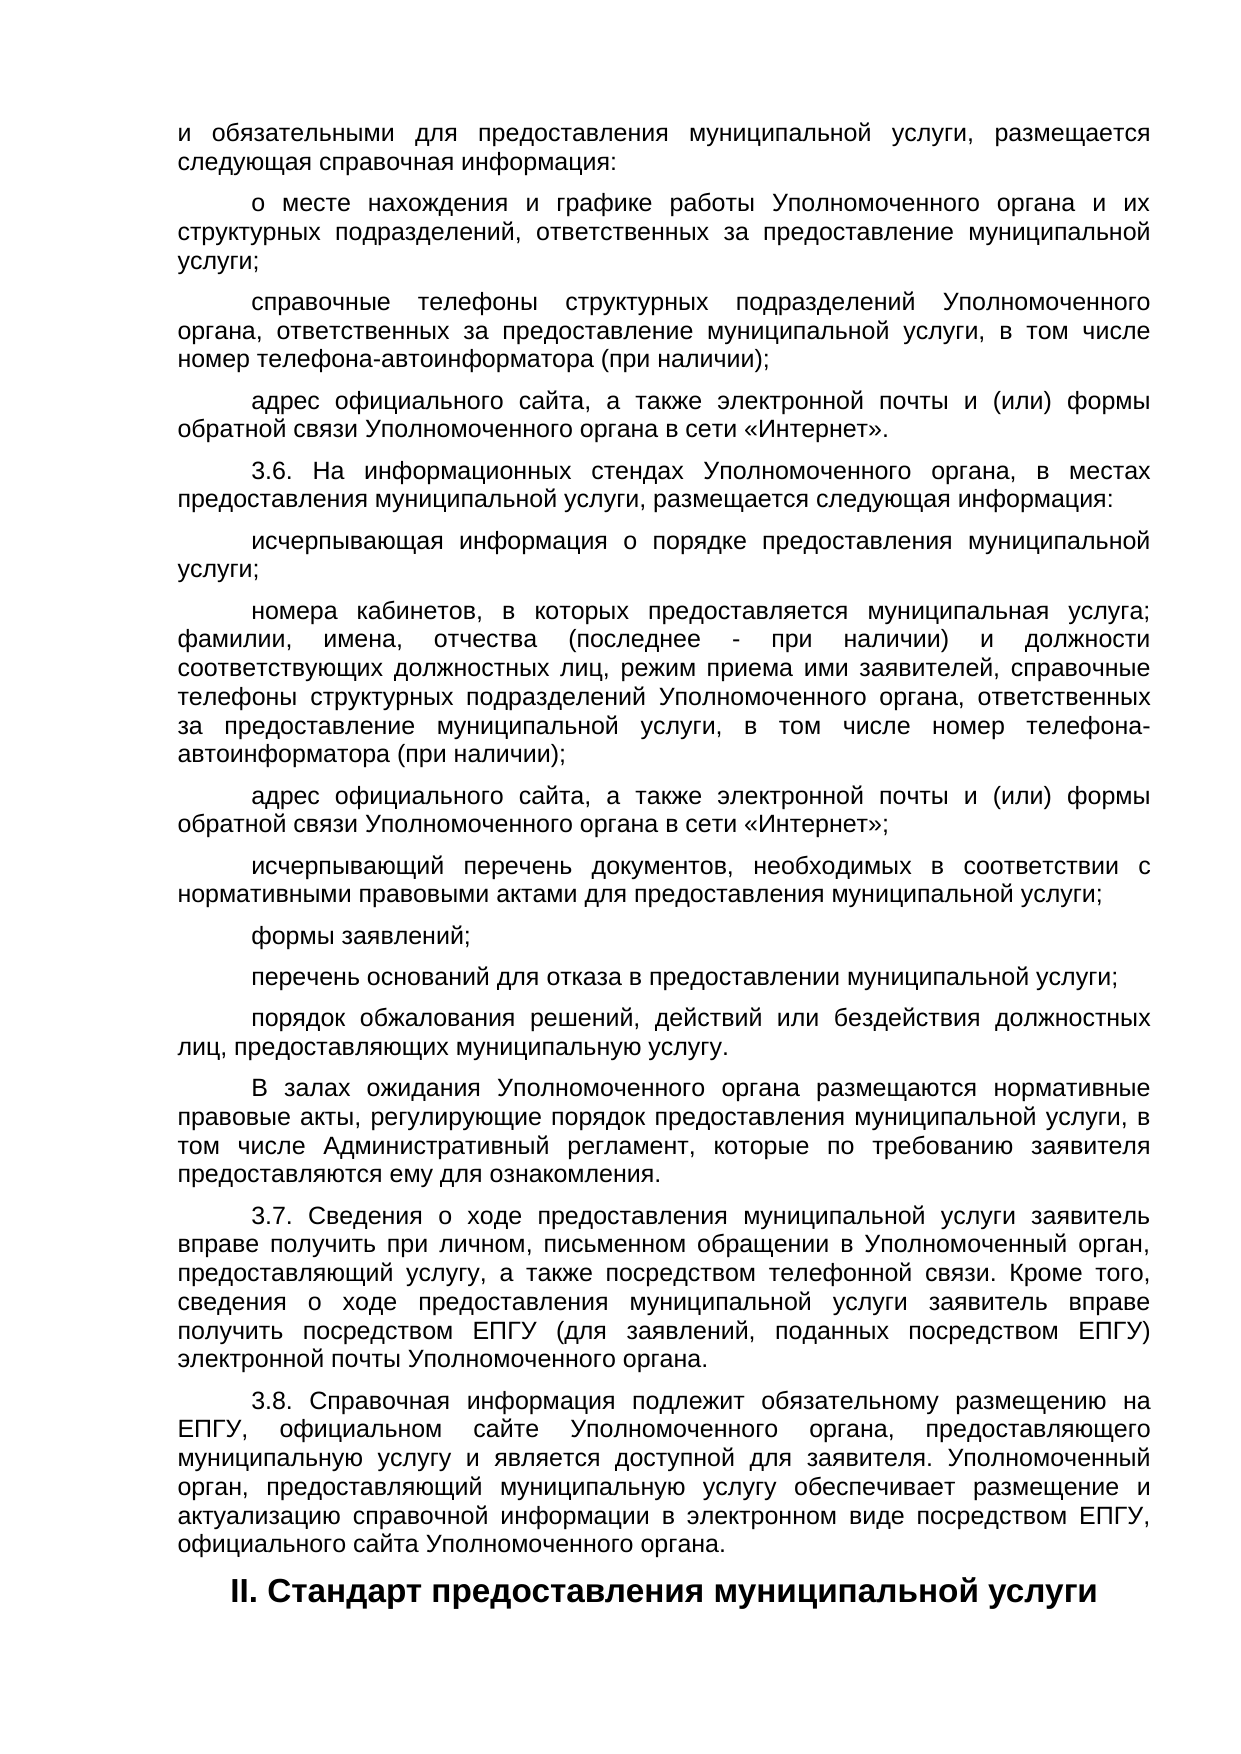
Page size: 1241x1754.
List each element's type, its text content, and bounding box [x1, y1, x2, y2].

text адрес официального сайта, а также электронной почты и (или) формы обратной связи Уполномоченного органа в сети «Интернет»; [177, 781, 1152, 838]
text В залах ожидания Уполномоченного органа размещаются нормативные правовые акты, регулирующие порядок предоставления муниципальной услуги, в том числе Административный регламент, которые по требованию заявителя предоставляются ему для ознакомления. [177, 1073, 1152, 1188]
text исчерпывающая информация о порядке предоставления муниципальной услуги; [177, 526, 1152, 583]
text II. Стандарт предоставления муниципальной услуги [177, 1571, 1152, 1609]
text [177, 118, 1152, 176]
text номера кабинетов, в которых предоставляется муниципальная услуга; фамилии, имена, отчества (последнее - при наличии) и должности соответствующих должностных лиц, режим приема ими заявителей, справочные телефоны структурных подразделений Уполномоченного органа, ответственных за предоставление муниципальной услуги, в том числе номер телефона-автоинформатора (при наличии); [177, 596, 1152, 768]
text исчерпывающий перечень документов, необходимых в соответствии с нормативными правовыми актами для предоставления муниципальной услуги; [177, 851, 1152, 908]
text формы заявлений; [177, 921, 1152, 949]
text о месте нахождения и графике работы Уполномоченного органа и их структурных подразделений, ответственных за предоставление муниципальной услуги; [177, 188, 1152, 274]
text адрес официального сайта, а также электронной почты и (или) формы обратной связи Уполномоченного органа в сети «Интернет». [177, 386, 1152, 443]
text 3.6. На информационных стендах Уполномоченного органа, в местах предоставления муниципальной услуги, размещается следующая информация: [177, 456, 1152, 513]
text справочные телефоны структурных подразделений Уполномоченного органа, ответственных за предоставление муниципальной услуги, в том числе номер телефона-автоинформатора (при наличии); [177, 287, 1152, 373]
text перечень оснований для отказа в предоставлении муниципальной услуги; [177, 962, 1152, 991]
text порядок обжалования решений, действий или бездействия должностных лиц, предоставляющих муниципальную услугу. [177, 1003, 1152, 1061]
text 3.8. Справочная информация подлежит обязательному размещению на ЕПГУ, официальном сайте Уполномоченного органа, предоставляющего муниципальную услугу и является доступной для заявителя. Уполномоченный орган, предоставляющий муниципальную услугу обеспечивает размещение и актуализацию справочной информации в электронном виде посредством ЕПГУ, официального сайта Уполномоченного органа. [177, 1386, 1152, 1558]
text 3.7. Сведения о ходе предоставления муниципальной услуги заявитель вправе получить при личном, письменном обращении в Уполномоченный орган, предоставляющий услугу, а также посредством телефонной связи. Кроме того, сведения о ходе предоставления муниципальной услуги заявитель вправе получить посредством ЕПГУ (для заявлений, поданных посредством ЕПГУ) электронной почты Уполномоченного органа. [177, 1201, 1152, 1373]
